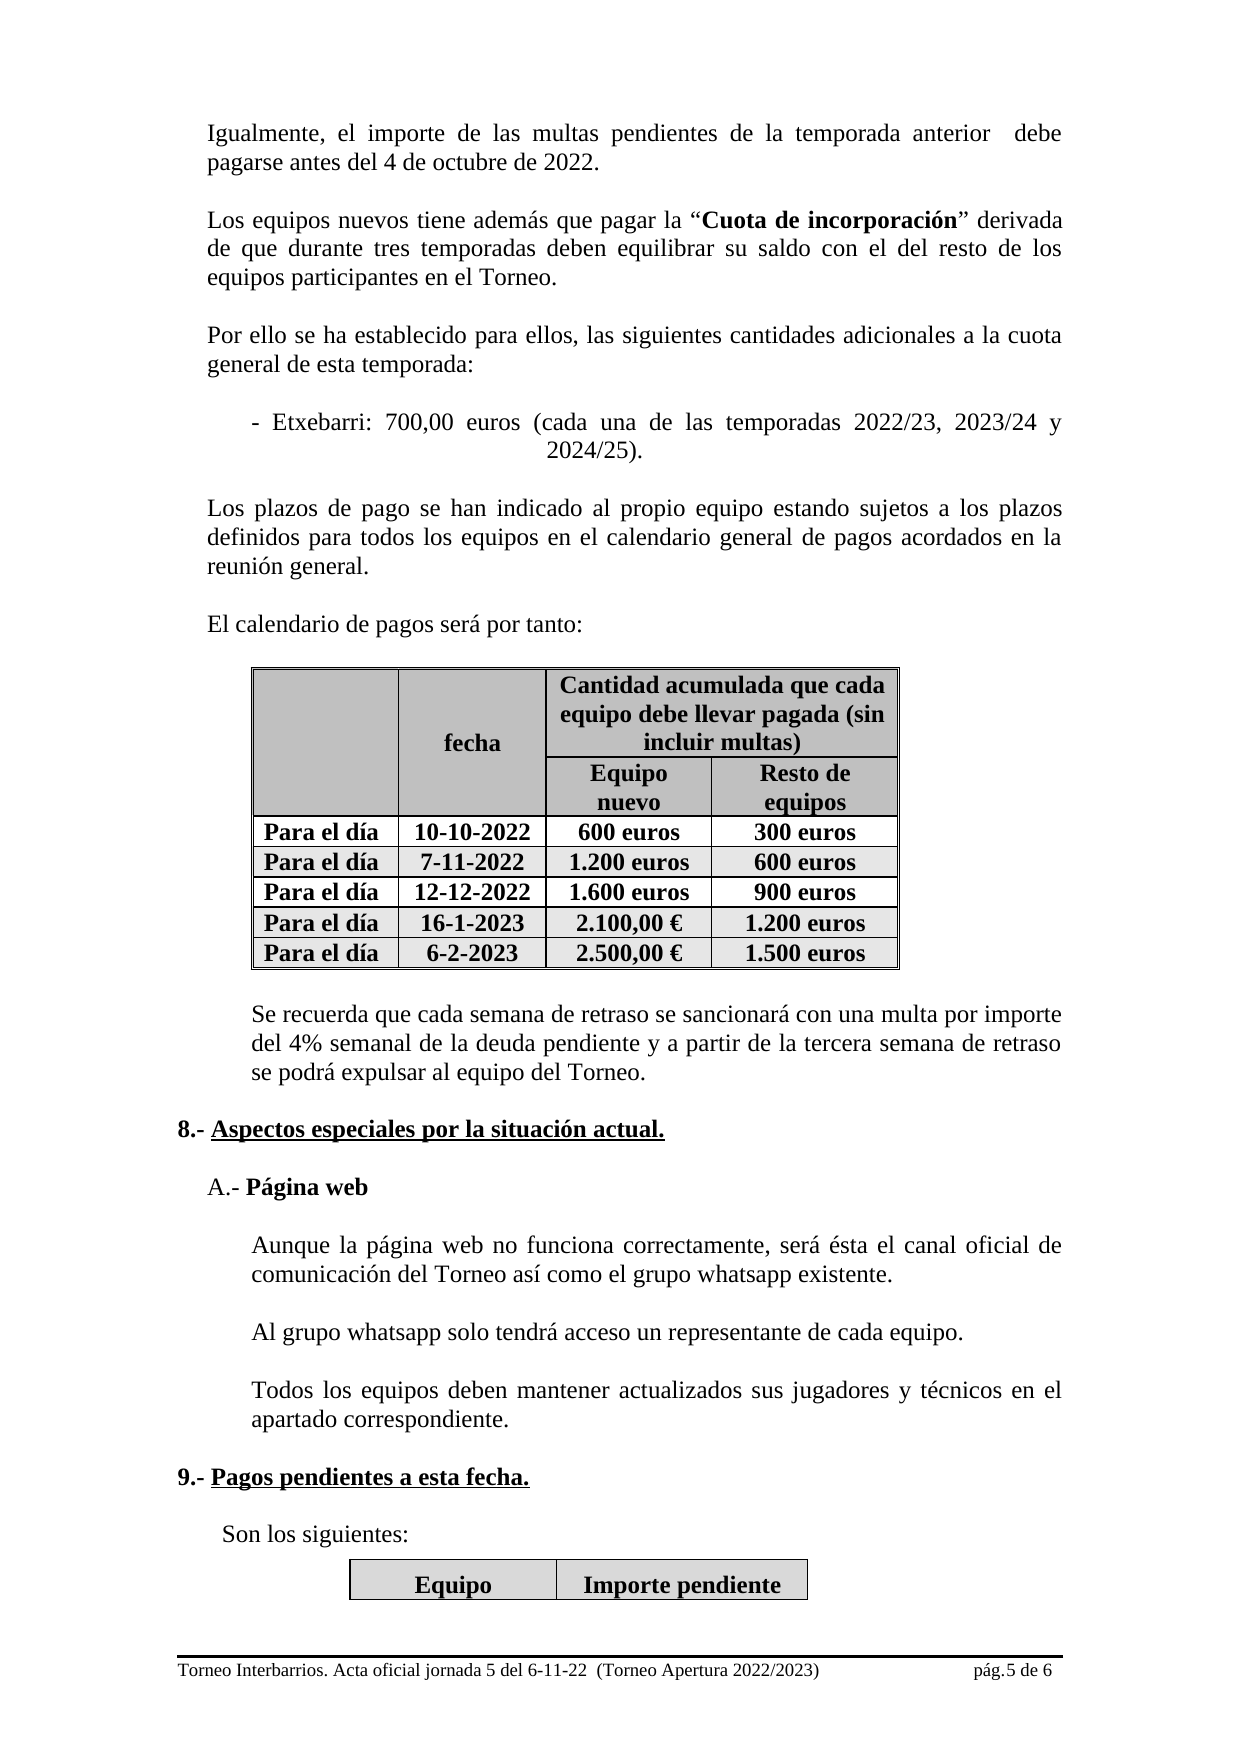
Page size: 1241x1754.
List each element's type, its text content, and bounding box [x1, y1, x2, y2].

table_cell Para el día [254, 817, 398, 846]
table_cell 16-1-2023 [399, 908, 545, 937]
text A.- Página web [207, 1172, 1063, 1201]
table_cell Para el día [254, 938, 398, 967]
table_cell 2.500,00 € [547, 938, 711, 967]
table_cell 300 euros [712, 817, 897, 846]
table_cell 600 euros [712, 847, 897, 876]
table_cell Equipo nuevo [547, 758, 711, 815]
text Igualmente, el importe de las multas pendientes de la temporada anterior debe pagarse antes del 4 de octubre de 2022. [207, 118, 1063, 176]
table_cell Para el día [254, 908, 398, 937]
table_cell 600 euros [547, 817, 711, 846]
table_cell 900 euros [712, 878, 897, 906]
table_cell 1.200 euros [547, 847, 711, 876]
text Al grupo whatsapp solo tendrá acceso un representante de cada equipo. [251, 1317, 1063, 1346]
text Se recuerda que cada semana de retraso se sancionará con una multa por importe del 4% semanal de la deuda pendiente y a partir de la tercera semana de retraso se podrá expulsar al equipo del Torneo. [251, 999, 1063, 1085]
text Son los siguientes: [222, 1519, 1063, 1548]
table_header fecha [399, 670, 545, 815]
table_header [557, 1560, 807, 1599]
text Aunque la página web no funciona correctamente, será ésta el canal oficial de comunicación del Torneo así como el grupo whatsapp existente. [251, 1230, 1063, 1288]
table_cell 6-2-2023 [399, 938, 545, 967]
text El calendario de pagos será por tanto: [207, 609, 1063, 638]
table_header Cantidad acumulada que cada equipo debe llevar pagada (sin incluir multas) [547, 670, 897, 756]
table_cell 7-11-2022 [399, 847, 545, 876]
text 9.- Pagos pendientes a esta fecha. [177, 1462, 1063, 1490]
table_cell Para el día [254, 847, 398, 876]
text Los equipos nuevos tiene además que pagar la “Cuota de incorporación” derivada de que durante tres temporadas deben equilibrar su saldo con el del resto de los equipos participantes en el Torneo. [207, 205, 1063, 291]
table_cell 1.500 euros [712, 938, 897, 967]
text Los plazos de pago se han indicado al propio equipo estando sujetos a los plazos definidos para todos los equipos en el calendario general de pagos acordados en la reunión general. [207, 493, 1063, 580]
table_cell Para el día [254, 878, 398, 906]
text - Etxebarri: 700,00 euros (cada una de las temporadas 2022/23, 2023/24 y 2024/25). [251, 407, 1063, 464]
table_cell 12-12-2022 [399, 878, 545, 906]
text 8.- Aspectos especiales por la situación actual. [177, 1114, 1063, 1143]
text Por ello se ha establecido para ellos, las siguientes cantidades adicionales a la cuota general de esta temporada: [207, 320, 1063, 378]
table_cell 10-10-2022 [399, 817, 545, 846]
text Todos los equipos deben mantener actualizados sus jugadores y técnicos en el apartado correspondiente. [251, 1375, 1063, 1432]
table_cell 1.200 euros [712, 908, 897, 937]
table_cell 1.600 euros [547, 878, 711, 906]
table_cell Resto de equipos [712, 758, 897, 815]
table_header [254, 670, 398, 815]
table_cell 2.100,00 € [547, 908, 711, 937]
table_header Equipo [351, 1560, 556, 1599]
